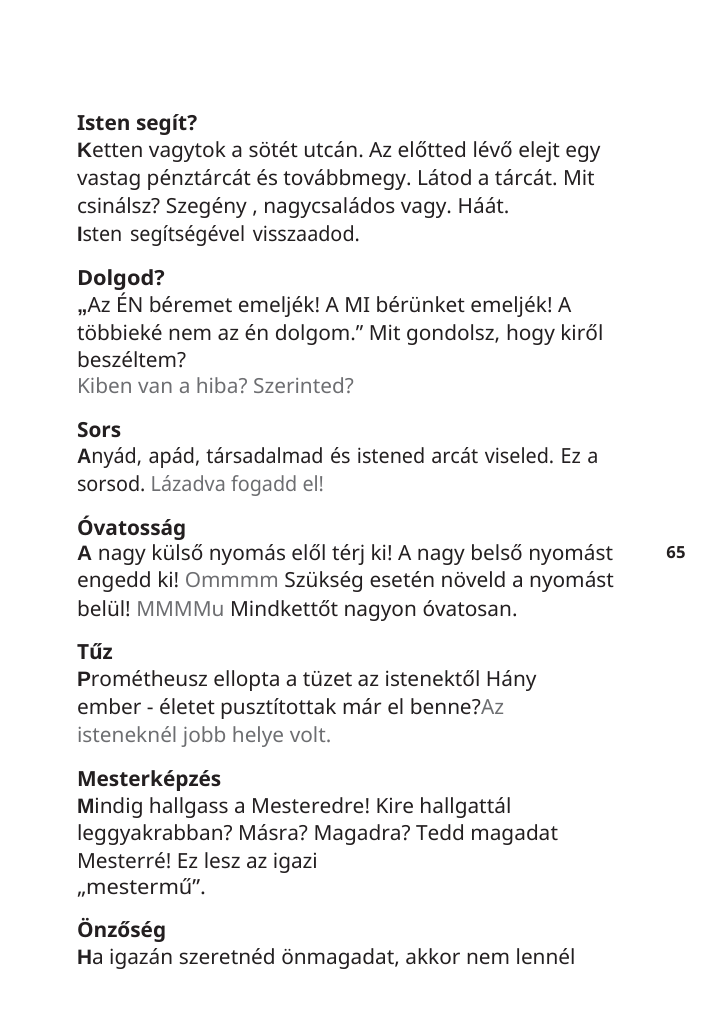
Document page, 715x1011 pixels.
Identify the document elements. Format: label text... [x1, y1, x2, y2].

text Kiben van a hiba? Szerinted? [77, 374, 702, 399]
text Anyád, apád, társadalmad és istened arcát viseled. Ez a sorsod. Lázadva fogadd el! [77, 442, 613, 497]
text A nagy külső nyomás elől térj ki! A nagy belső nyomást 65 [77, 540, 702, 565]
subtitle Mesterképzés [77, 767, 702, 791]
text engedd ki! Ommmm Szükség esetén növeld a nyomást belül! MMMMu Mindkettőt nagyon óvatosan. [77, 565, 632, 622]
text Prométheusz ellopta a tüzet az istenektől Hány ember - életet pusztítottak már el benne?Az isteneknél jobb helye volt. [77, 664, 601, 748]
subtitle Önzőség [77, 919, 702, 943]
subtitle Tűz [77, 641, 702, 664]
subtitle Sors [77, 418, 702, 442]
subtitle Isten segít? [77, 112, 702, 136]
text „Az ÉN béremet emeljék! A MI bérünket emeljék! A többieké nem az én dolgom.” Mit gondolsz, hogy kiről beszéltem? [77, 290, 638, 374]
text Ketten vagytok a sötét utcán. Az előtted lévő elejt egy vastag pénztárcát és továbbmegy. Látod a tárcát. Mit csinálsz? Szegény , nagycsaládos vagy. Háát. [77, 136, 613, 219]
subtitle Óvatosság [77, 516, 702, 540]
text Isten segítségével visszaadod. [77, 219, 702, 248]
subtitle Dolgod? [77, 266, 702, 290]
text Mindig hallgass a Mesteredre! Kire hallgattál leggyakrabban? Másra? Magadra? Tedd magadat Mesterré! Ez lesz az igazi [77, 791, 637, 875]
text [77, 943, 613, 970]
text „mestermű”. [77, 875, 702, 900]
